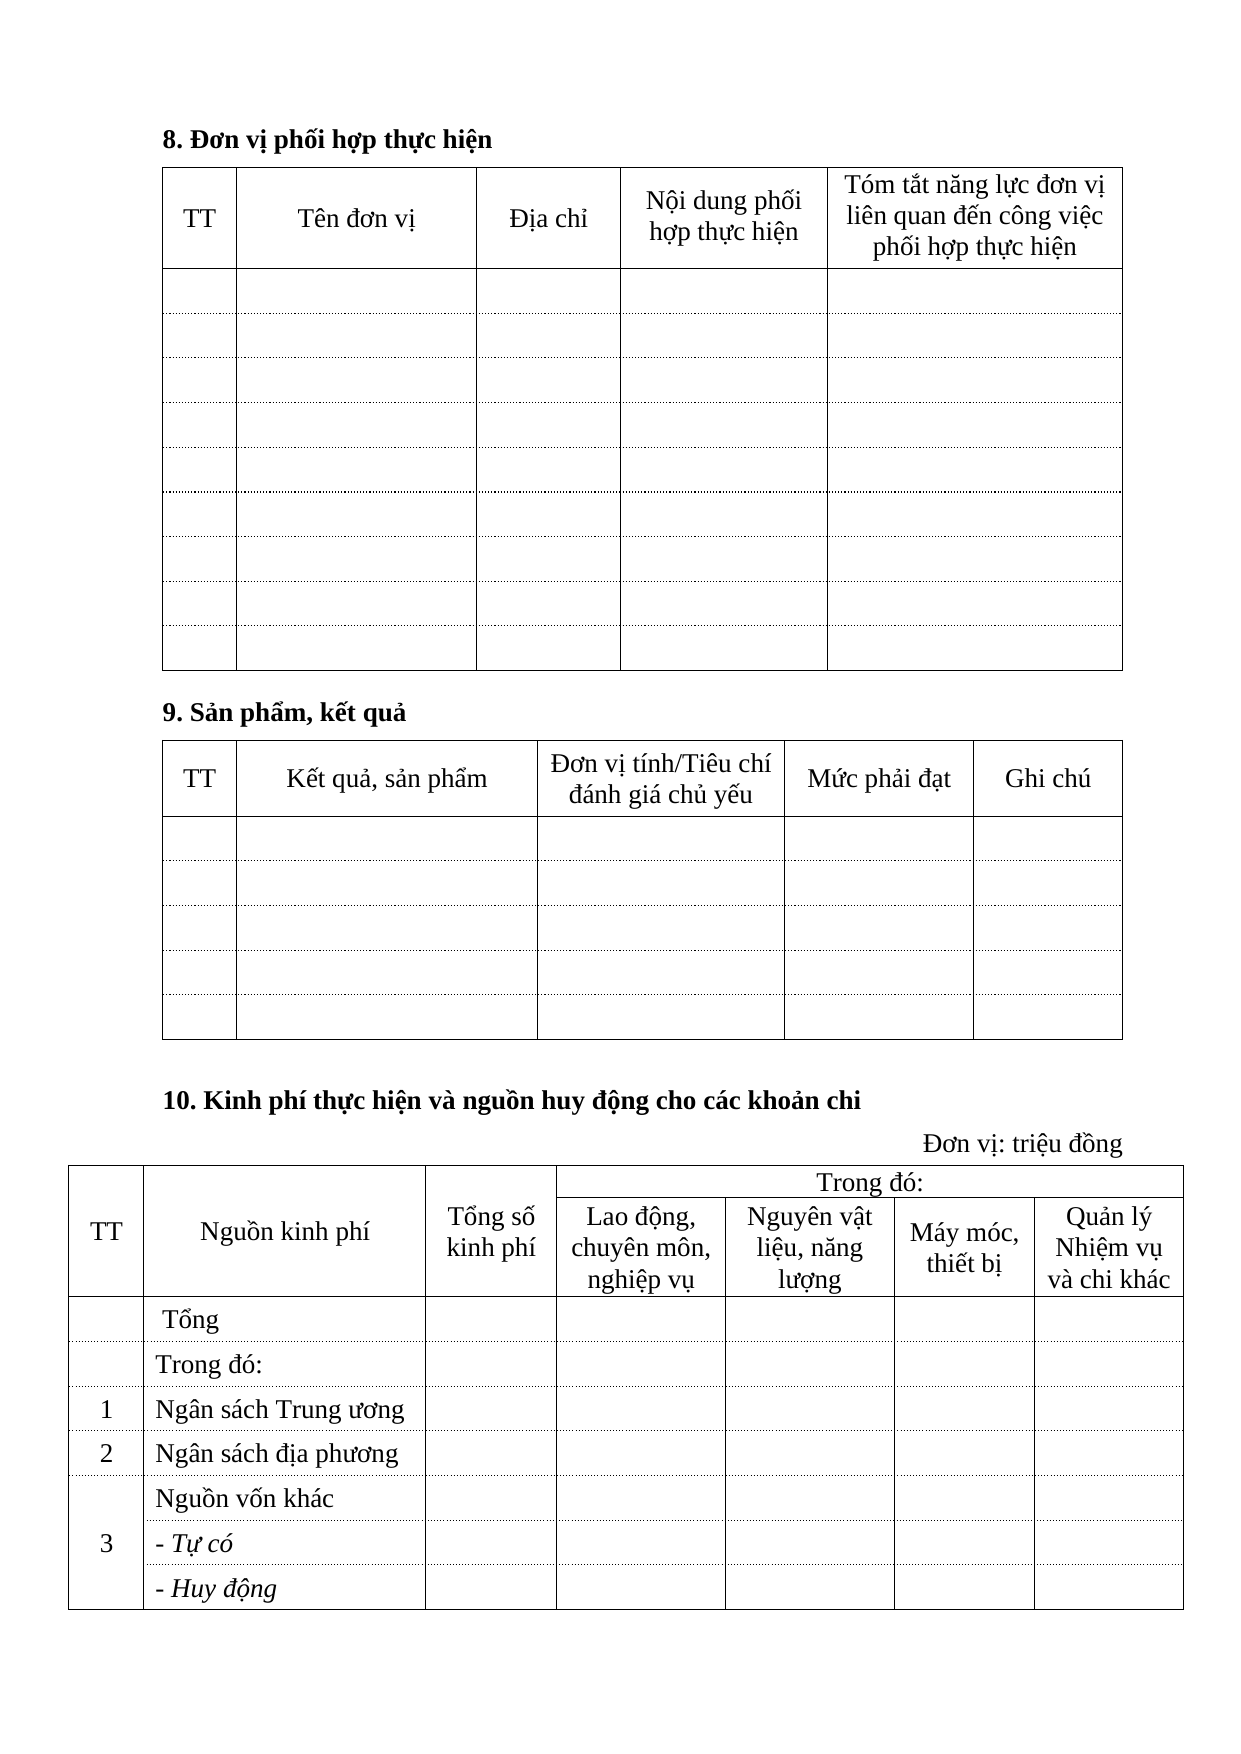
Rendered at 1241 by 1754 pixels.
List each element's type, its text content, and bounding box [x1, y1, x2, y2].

table_cell [538, 994, 784, 1039]
table_cell [69, 1297, 143, 1341]
table_cell [726, 1564, 894, 1609]
table_header TT [163, 741, 236, 816]
table_cell [477, 447, 620, 491]
table_header Tên đơn vị [237, 168, 476, 268]
table_cell [785, 860, 973, 905]
table_cell [621, 447, 827, 491]
table_cell [538, 950, 784, 994]
table_cell [1035, 1386, 1183, 1430]
table_cell [163, 625, 236, 670]
table_cell [828, 581, 1122, 625]
table_cell [1035, 1564, 1183, 1609]
table_cell [974, 950, 1122, 994]
table_cell [895, 1430, 1034, 1475]
table_cell [557, 1430, 725, 1475]
table_cell [426, 1520, 556, 1564]
table_cell [237, 447, 476, 491]
table_cell [237, 905, 537, 950]
table_cell [477, 402, 620, 447]
table_cell [163, 491, 236, 536]
table_cell [237, 269, 476, 313]
table_header TT [69, 1166, 143, 1296]
table_cell Ngân sách địa phương [144, 1430, 425, 1475]
table_cell [828, 625, 1122, 670]
table_cell [163, 357, 236, 402]
table_cell [426, 1297, 556, 1341]
table_cell [895, 1341, 1034, 1386]
table_cell [1035, 1430, 1183, 1475]
table_cell [785, 817, 973, 860]
table_cell [726, 1386, 894, 1430]
table_cell [1035, 1341, 1183, 1386]
text Đơn vị: triệu đồng [162, 1127, 1123, 1158]
text 8. Đơn vị phối hợp thực hiện [162, 123, 1123, 155]
table_cell [477, 491, 620, 536]
table_cell [557, 1386, 725, 1430]
table_cell [426, 1475, 556, 1520]
table_cell [1035, 1297, 1183, 1341]
table_cell [785, 994, 973, 1039]
table_cell [477, 625, 620, 670]
table_cell [621, 581, 827, 625]
table_cell [557, 1520, 725, 1564]
table_cell [828, 447, 1122, 491]
table_cell [477, 536, 620, 581]
table_cell Nguyên vật liệu, năng lượng [726, 1198, 894, 1296]
table_cell [426, 1430, 556, 1475]
table_cell 3 [69, 1475, 143, 1609]
table_cell Ngân sách Trung ương [144, 1386, 425, 1430]
table_header Đơn vị tính/Tiêu chí đánh giá chủ yếu [538, 741, 784, 816]
table_cell [477, 313, 620, 357]
table_header Nội dung phối hợp thực hiện [621, 168, 827, 268]
table_cell [237, 357, 476, 402]
table_cell [426, 1386, 556, 1430]
table_cell [237, 625, 476, 670]
table_cell [726, 1430, 894, 1475]
table_cell [163, 994, 236, 1039]
table_cell [237, 950, 537, 994]
table_cell [621, 625, 827, 670]
table_cell [477, 581, 620, 625]
table_cell [895, 1520, 1034, 1564]
table_cell [974, 860, 1122, 905]
table_cell [828, 491, 1122, 536]
table_cell [621, 491, 827, 536]
table_cell [163, 447, 236, 491]
table_cell Tổng [144, 1297, 425, 1341]
table_header TT [163, 168, 236, 268]
table_cell [163, 402, 236, 447]
table_cell [621, 269, 827, 313]
table_cell [974, 994, 1122, 1039]
text 10. Kinh phí thực hiện và nguồn huy động cho các khoản chi [162, 1084, 1123, 1115]
table_header Trong đó: [557, 1166, 1183, 1197]
table_cell [163, 313, 236, 357]
table_cell [726, 1475, 894, 1520]
table_cell [895, 1386, 1034, 1430]
table_cell [237, 817, 537, 860]
table_cell [895, 1475, 1034, 1520]
table_cell [557, 1297, 725, 1341]
table_cell Lao động, chuyên môn, nghiệp vụ [557, 1198, 725, 1296]
table_cell [426, 1564, 556, 1609]
table_cell 2 [69, 1430, 143, 1475]
table_cell - Tự có [144, 1520, 425, 1564]
table_cell [974, 905, 1122, 950]
table_cell [557, 1564, 725, 1609]
table_cell [785, 905, 973, 950]
table_header Tổng số kinh phí [426, 1166, 556, 1296]
table_cell [557, 1475, 725, 1520]
table_cell [69, 1341, 143, 1386]
table_cell [477, 269, 620, 313]
table_cell [785, 950, 973, 994]
table_header Địa chỉ [477, 168, 620, 268]
table_cell [895, 1297, 1034, 1341]
table_cell [163, 905, 236, 950]
table_cell [237, 313, 476, 357]
table_cell [163, 950, 236, 994]
table_cell [538, 905, 784, 950]
table_header Tóm tắt năng lực đơn vị liên quan đến công việc phối hợp thực hiện [828, 168, 1122, 268]
table_cell [237, 860, 537, 905]
table_cell Máy móc, thiết bị [895, 1198, 1034, 1296]
table_cell [726, 1341, 894, 1386]
table_cell [828, 357, 1122, 402]
table_cell Nguồn vốn khác [144, 1475, 425, 1520]
table_cell Quản lý Nhiệm vụ và chi khác [1035, 1198, 1183, 1296]
table_cell [163, 860, 236, 905]
table_cell [163, 536, 236, 581]
table_cell [237, 581, 476, 625]
table_cell [538, 860, 784, 905]
table_cell [163, 269, 236, 313]
table_cell [237, 491, 476, 536]
table_cell 1 [69, 1386, 143, 1430]
table_cell [237, 994, 537, 1039]
table_cell [477, 357, 620, 402]
table_cell [1035, 1475, 1183, 1520]
table_cell [621, 402, 827, 447]
table_cell [237, 536, 476, 581]
table_header Ghi chú [974, 741, 1122, 816]
table_cell [828, 313, 1122, 357]
table_cell [426, 1341, 556, 1386]
table_cell [621, 357, 827, 402]
table_cell [726, 1297, 894, 1341]
table_header Nguồn kinh phí [144, 1166, 425, 1296]
table_header Kết quả, sản phẩm [237, 741, 537, 816]
table_cell [163, 581, 236, 625]
table_cell [621, 313, 827, 357]
table_cell [1035, 1520, 1183, 1564]
table_cell [726, 1520, 894, 1564]
table_cell [828, 269, 1122, 313]
table_cell [828, 536, 1122, 581]
table_cell [974, 817, 1122, 860]
table_cell [538, 817, 784, 860]
table_cell - Huy động [144, 1564, 425, 1609]
table_cell [621, 536, 827, 581]
table_cell [237, 402, 476, 447]
text 9. Sản phẩm, kết quả [162, 696, 1123, 727]
table_header Mức phải đạt [785, 741, 973, 816]
table_cell [557, 1341, 725, 1386]
table_cell [895, 1564, 1034, 1609]
table_cell Trong đó: [144, 1341, 425, 1386]
table_cell [163, 817, 236, 860]
table_cell [828, 402, 1122, 447]
